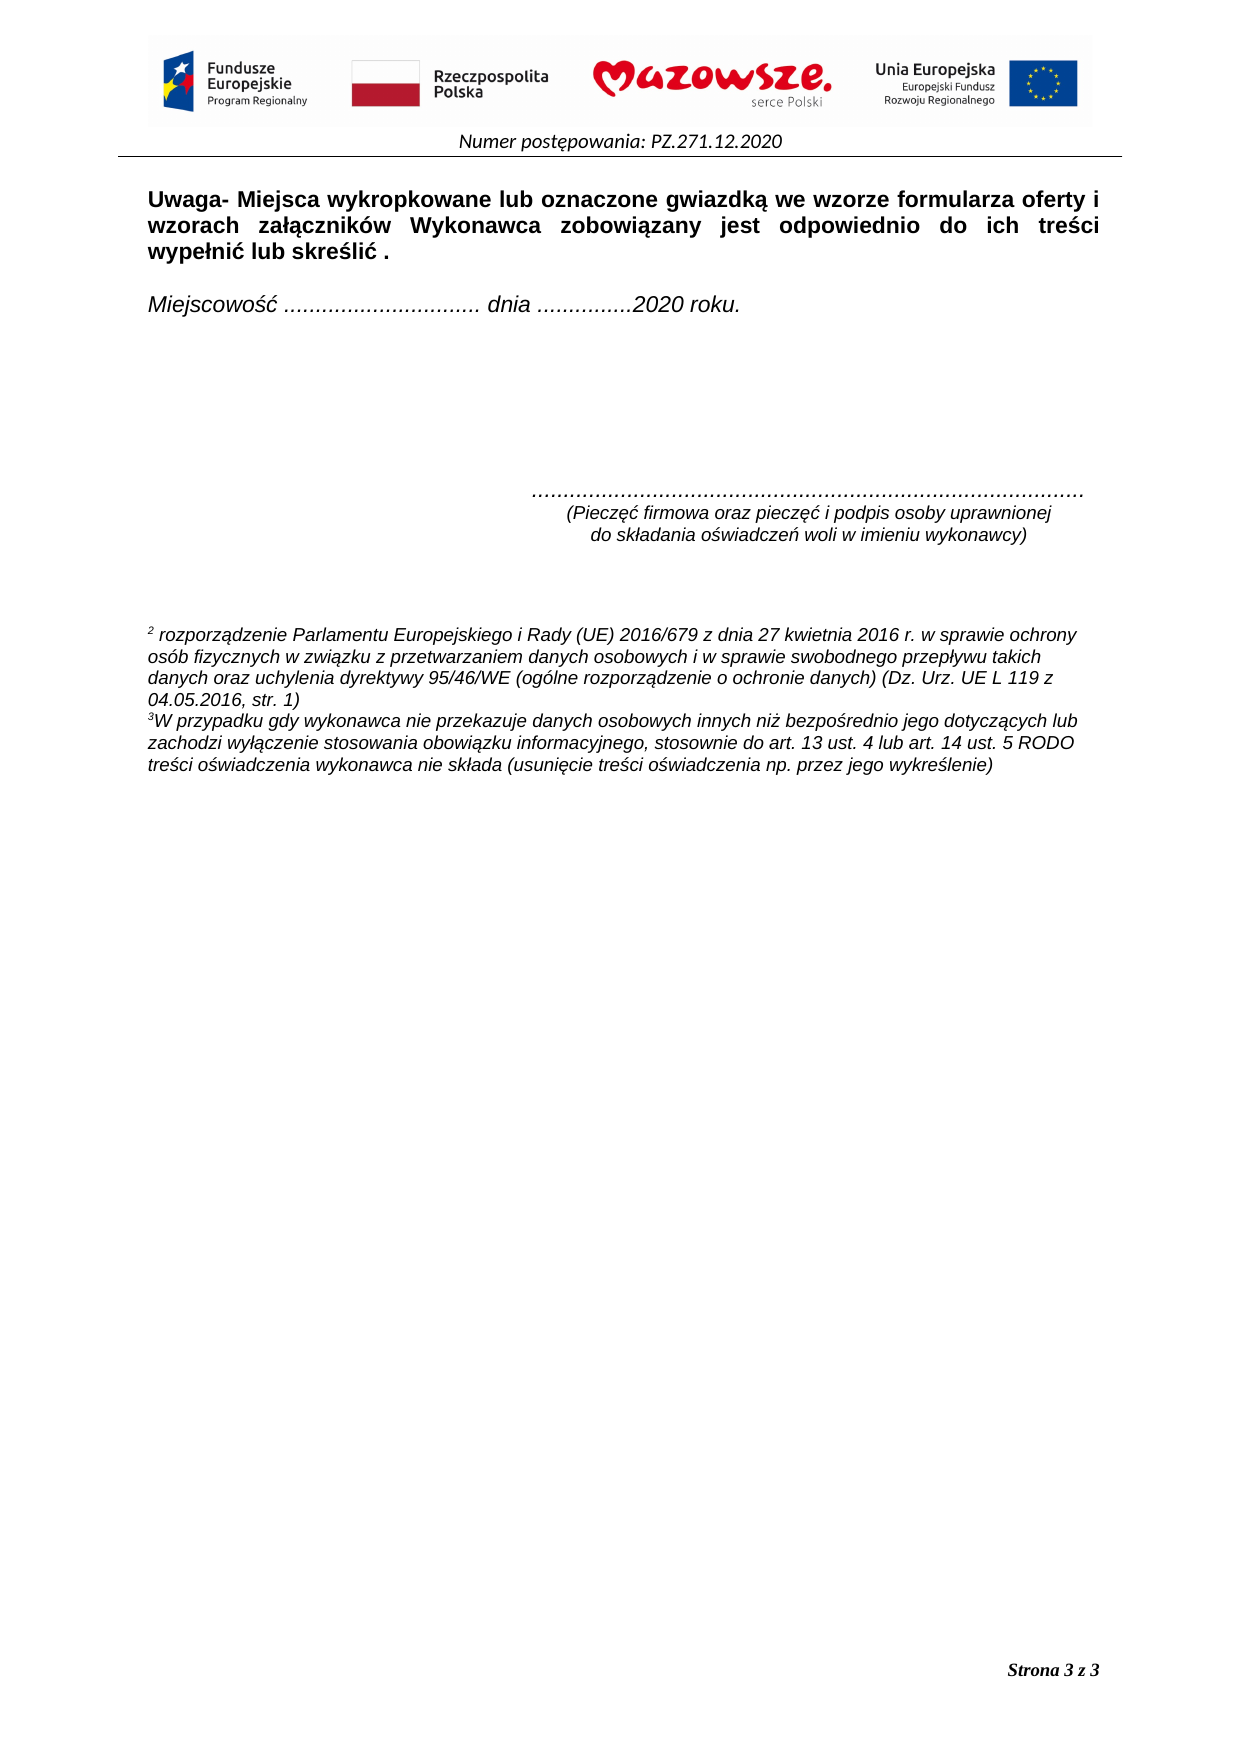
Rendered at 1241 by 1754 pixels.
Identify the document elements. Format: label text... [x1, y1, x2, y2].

text Uwaga- Miejsca wykropkowane lub oznaczone gwiazdką we wzorze formularza oferty i wzorach załączników Wykonawca zobowiązany jest odpowiednio do ich treści wypełnić lub skreślić . [148, 186, 1101, 265]
text do składania oświadczeń woli w imieniu wykonawcy) [517, 523, 1101, 545]
text (Pieczęć firmowa oraz pieczęć i podpis osoby uprawnionej [517, 502, 1101, 523]
text 2 rozporządzenie Parlamentu Europejskiego i Rady (UE) 2016/679 z dnia 27 kwietnia 2016 r. w sprawie ochrony osób fizycznych w związku z przetwarzaniem danych osobowych i w sprawie swobodnego przepływu takich danych oraz uchylenia dyrektywy 95/46/WE (ogólne rozporządzenie o ochronie danych) (Dz. Urz. UE L 119 z 04.05.2016, str. 1) [148, 624, 1092, 710]
text Miejscowość ............................... dnia ...............2020 roku. [148, 291, 1101, 317]
text ....................................................................................... [517, 476, 1101, 502]
picture [148, 35, 1093, 127]
text 3W przypadku gdy wykonawca nie przekazuje danych osobowych innych niż bezpośrednio jego dotyczących lub zachodzi wyłączenie stosowania obowiązku informacyjnego, stosownie do art. 13 ust. 4 lub art. 14 ust. 5 RODO treści oświadczenia wykonawca nie składa (usunięcie treści oświadczenia np. przez jego wykreślenie) [148, 710, 1092, 775]
